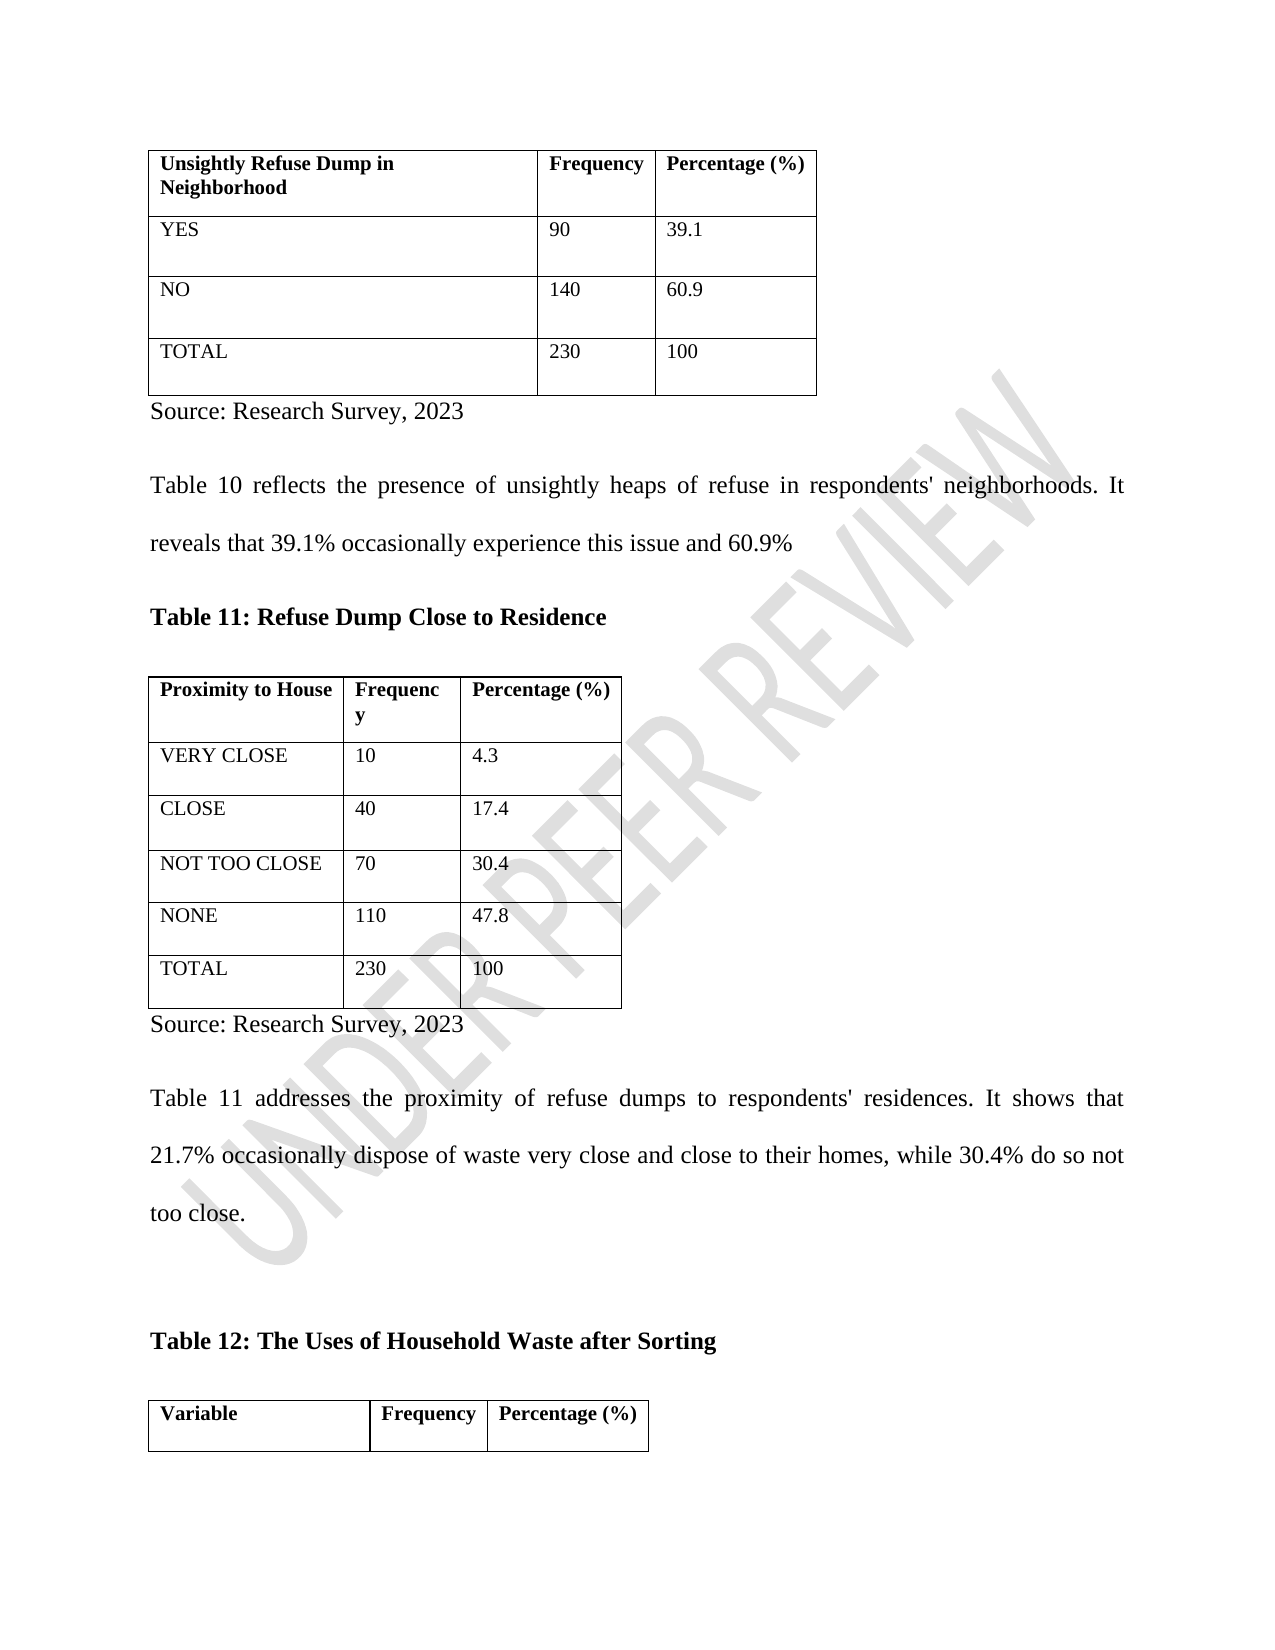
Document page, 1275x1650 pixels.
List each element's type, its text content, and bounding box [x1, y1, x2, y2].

text Source: Research Survey, 2023 [150, 396, 1125, 425]
table_cell TOTAL [149, 339, 537, 395]
text Table 12: The Uses of Household Waste after Sorting [150, 1326, 1125, 1354]
table_header Percentage (%) [461, 678, 621, 742]
text Table 11: Refuse Dump Close to Residence [150, 602, 1125, 631]
table_cell TOTAL [149, 956, 343, 1008]
table_header Percentage (%) [488, 1401, 648, 1451]
table_header Proximity to House [149, 678, 343, 742]
table_header Frequency [538, 151, 655, 216]
table_cell 10 [344, 743, 460, 795]
table_header Variable [149, 1401, 369, 1451]
table_header Frequency [344, 678, 460, 742]
table_cell 17.4 [461, 796, 621, 849]
table_cell NO [149, 277, 537, 337]
table_cell 140 [538, 277, 655, 337]
text Table 11 addresses the proximity of refuse dumps to respondents' residences. It shows that 21.7% occasionally dispose of waste very close and close to their homes, while 30.4% do so not too close. [150, 1083, 1125, 1227]
table_cell 230 [538, 339, 655, 395]
table_cell 90 [538, 217, 655, 276]
table_cell 39.1 [656, 217, 816, 276]
table_cell YES [149, 217, 537, 276]
table_cell 4.3 [461, 743, 621, 795]
table_header Percentage (%) [656, 151, 816, 216]
table_cell NOT TOO CLOSE [149, 851, 343, 902]
table_header Frequency [371, 1401, 487, 1451]
table_cell 110 [344, 903, 460, 955]
table_cell 30.4 [461, 851, 621, 902]
table_cell VERY CLOSE [149, 743, 343, 795]
table_cell CLOSE [149, 796, 343, 849]
table_cell 100 [461, 956, 621, 1008]
table_cell 100 [656, 339, 816, 395]
table_cell NONE [149, 903, 343, 955]
table_cell 47.8 [461, 903, 621, 955]
table_header Unsightly Refuse Dump in Neighborhood [149, 151, 537, 216]
text Source: Research Survey, 2023 [150, 1009, 1125, 1037]
table_cell 40 [344, 796, 460, 849]
text Table 10 reflects the presence of unsightly heaps of refuse in respondents' neighborhoods. It reveals that 39.1% occasionally experience this issue and 60.9% [150, 471, 1125, 557]
table_cell 70 [344, 851, 460, 902]
table_cell 230 [344, 956, 460, 1008]
table_cell 60.9 [656, 277, 816, 337]
